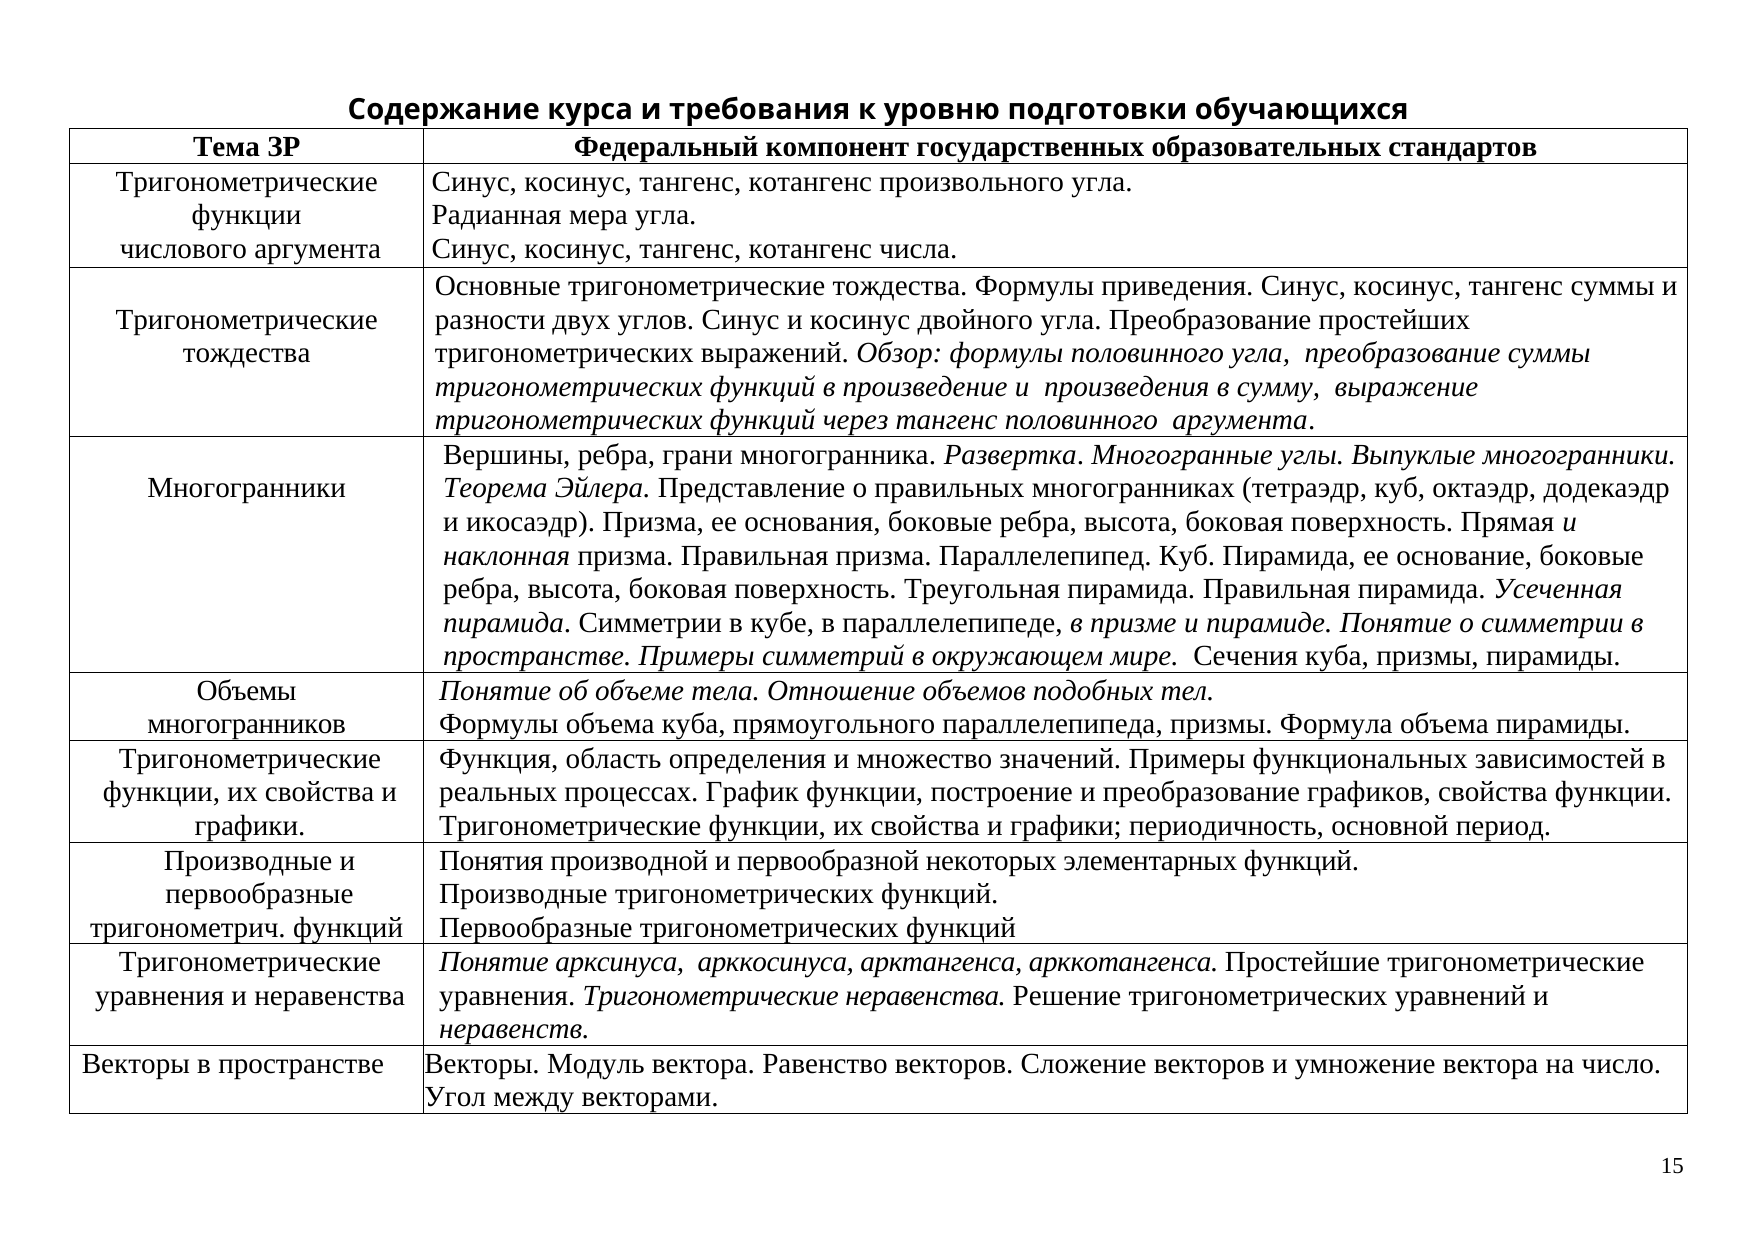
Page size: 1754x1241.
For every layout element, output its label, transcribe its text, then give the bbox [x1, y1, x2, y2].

table_cell Функция, область определения и множество значений. Примеры функциональных зависимостей в реальных процессах. График функции, построение и преобразование графиков, свойства функции. Тригонометрические функции, их свойства и графики; периодичность, основной период. [424, 741, 1687, 842]
table_cell Тригонометрические функции, их свойства и графики. [70, 741, 423, 842]
table_cell Вершины, ребра, грани многогранника. Развертка. Многогранные углы. Выпуклые многогранники. Теорема Эйлера. Представление о правильных многогранниках (тетраэдр, куб, октаэдр, додекаэдр и икосаэдр). Призма, ее основания, боковые ребра, высота, боковая поверхность. Прямая и наклонная призма. Правильная призма. Параллелепипед. Куб. Пирамида, ее основание, боковые ребра, высота, боковая поверхность. Треугольная пирамида. Правильная пирамида. Усеченная пирамида. Симметрии в кубе, в параллелепипеде, в призме и пирамиде. Понятие о симметрии в пространстве. Примеры симметрий в окружающем мире. Сечения куба, призмы, пирамиды. [424, 437, 1687, 672]
table_cell Векторы. Модуль вектора. Равенство векторов. Сложение векторов и умножение вектора на число. Угол между векторами. [424, 1046, 1687, 1113]
table_cell Многогранники [70, 437, 423, 672]
table_cell Синус, косинус, тангенс, котангенс произвольного угла. Радианная мера угла. Синус, косинус, тангенс, котангенс числа. [424, 164, 1687, 267]
table_header Федеральный компонент государственных образовательных стандартов [424, 129, 1687, 163]
table_cell Понятие арксинуса, арккосинуса, арктангенса, арккотангенса. Простейшие тригонометрические уравнения. Тригонометрические неравенства. Решение тригонометрических уравнений и неравенств. [424, 944, 1687, 1045]
table_cell Тригонометрические тождества [70, 268, 423, 436]
table_cell Производные и первообразные тригонометрич. функций [70, 843, 423, 943]
text Содержание курса и требования к уровню подготовки обучающихся [74, 89, 1683, 128]
table_cell Основные тригонометрические тождества. Формулы приведения. Синус, косинус, тангенс суммы и разности двух углов. Синус и косинус двойного угла. Преобразование простейших тригонометрических выражений. Обзор: формулы половинного угла, преобразование суммы тригонометрических функций в произведение и произведения в сумму, выражение тригонометрических функций через тангенс половинного аргумента. [424, 268, 1687, 436]
table_cell Понятия производной и первообразной некоторых элементарных функций. Производные тригонометрических функций. Первообразные тригонометрических функций [424, 843, 1687, 943]
table_cell Тригонометрические уравнения и неравенства [70, 944, 423, 1045]
table_cell Тригонометрические функции числового аргумента [70, 164, 423, 267]
table_header Тема ЗР [70, 129, 423, 163]
table_cell Понятие об объеме тела. Отношение объемов подобных тел. Формулы объема куба, прямоугольного параллелепипеда, призмы. Формула объема пирамиды. [424, 673, 1687, 740]
table_cell Объемы многогранников [70, 673, 423, 740]
table_cell Векторы в пространстве [70, 1046, 423, 1113]
